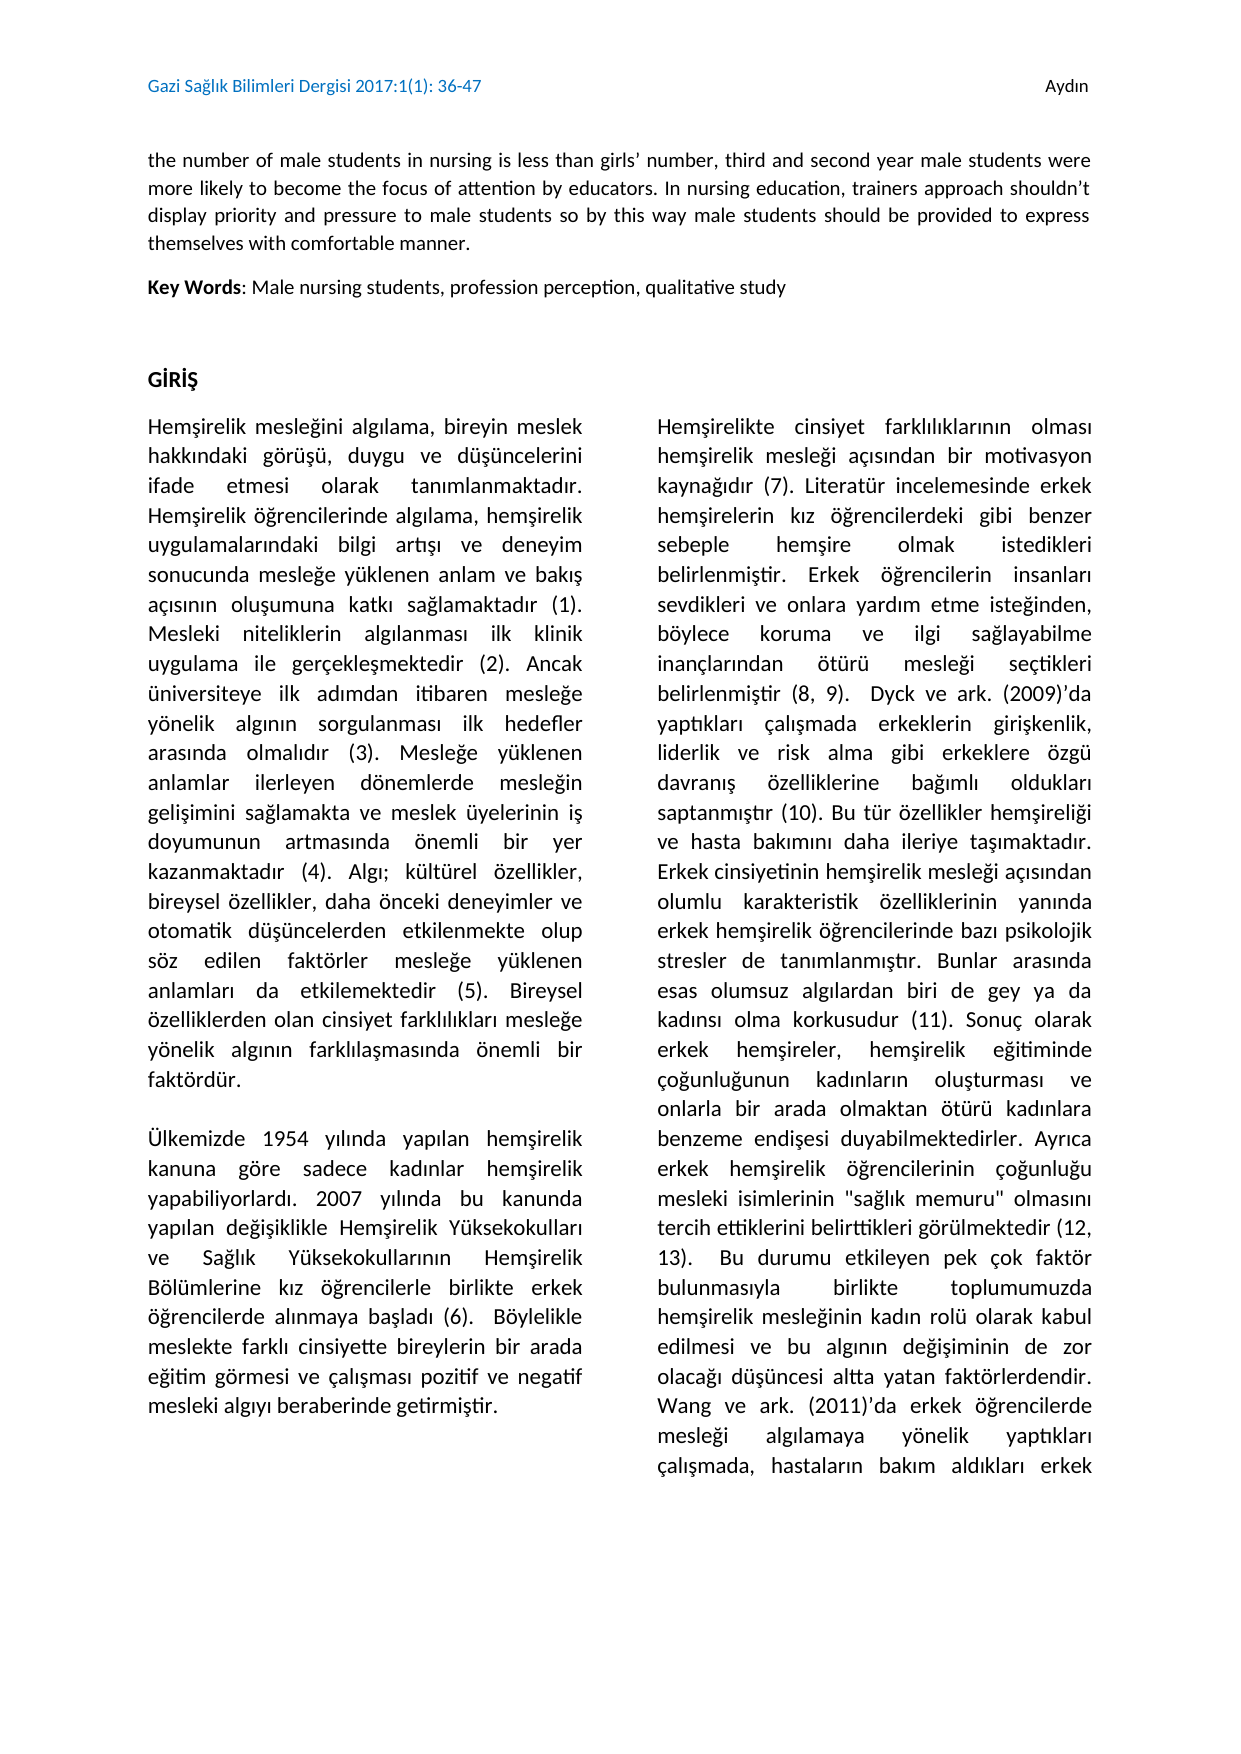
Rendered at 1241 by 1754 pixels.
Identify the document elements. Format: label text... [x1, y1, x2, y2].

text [148, 148, 1092, 255]
list Hemşirelik mesleğini algılama, bireyin meslek hakkındaki görüşü, duygu ve düşüncelerini ifade etmesi olarak tanımlanmaktadır. Hemşirelik öğrencilerinde algılama, hemşirelik uygulamalarındaki bilgi artışı ve deneyim sonucunda mesleğe yüklenen anlam ve bakış açısının oluşumuna katkı sağlamaktadır (1). Mesleki niteliklerin algılanması ilk klinik uygulama ile gerçekleşmektedir (2). Ancak üniversiteye ilk adımdan itibaren mesleğe yönelik algının sorgulanması ilk hedefler arasında olmalıdır (3). Mesleğe yüklenen anlamlar ilerleyen dönemlerde mesleğin gelişimini sağlamakta ve meslek üyelerinin iş doyumunun artmasında önemli bir yer kazanmaktadır (4). Algı; kültürel özellikler, bireysel özellikler, daha önceki deneyimler ve otomatik düşüncelerden etkilenmekte olup söz edilen faktörler mesleğe yüklenen anlamları da etkilemektedir (5). Bireysel özelliklerden olan cinsiyet farklılıkları mesleğe yönelik algının farklılaşmasında önemli bir faktördür. [148, 412, 583, 1093]
list Ülkemizde 1954 yılında yapılan hemşirelik kanuna göre sadece kadınlar hemşirelik yapabiliyorlardı. 2007 yılında bu kanunda yapılan değişiklikle Hemşirelik Yüksekokulları ve Sağlık Yüksekokullarının Hemşirelik Bölümlerine kız öğrencilerle birlikte erkek öğrencilerde alınmaya başladı (6). Böylelikle meslekte farklı cinsiyette bireylerin bir arada eğitim görmesi ve çalışması pozitif ve negatif mesleki algıyı beraberinde getirmiştir. [148, 1124, 583, 1419]
text Key Words: Male nursing students, profession perception, qualitative study [148, 274, 1092, 299]
text GİRİŞ [148, 365, 1092, 393]
